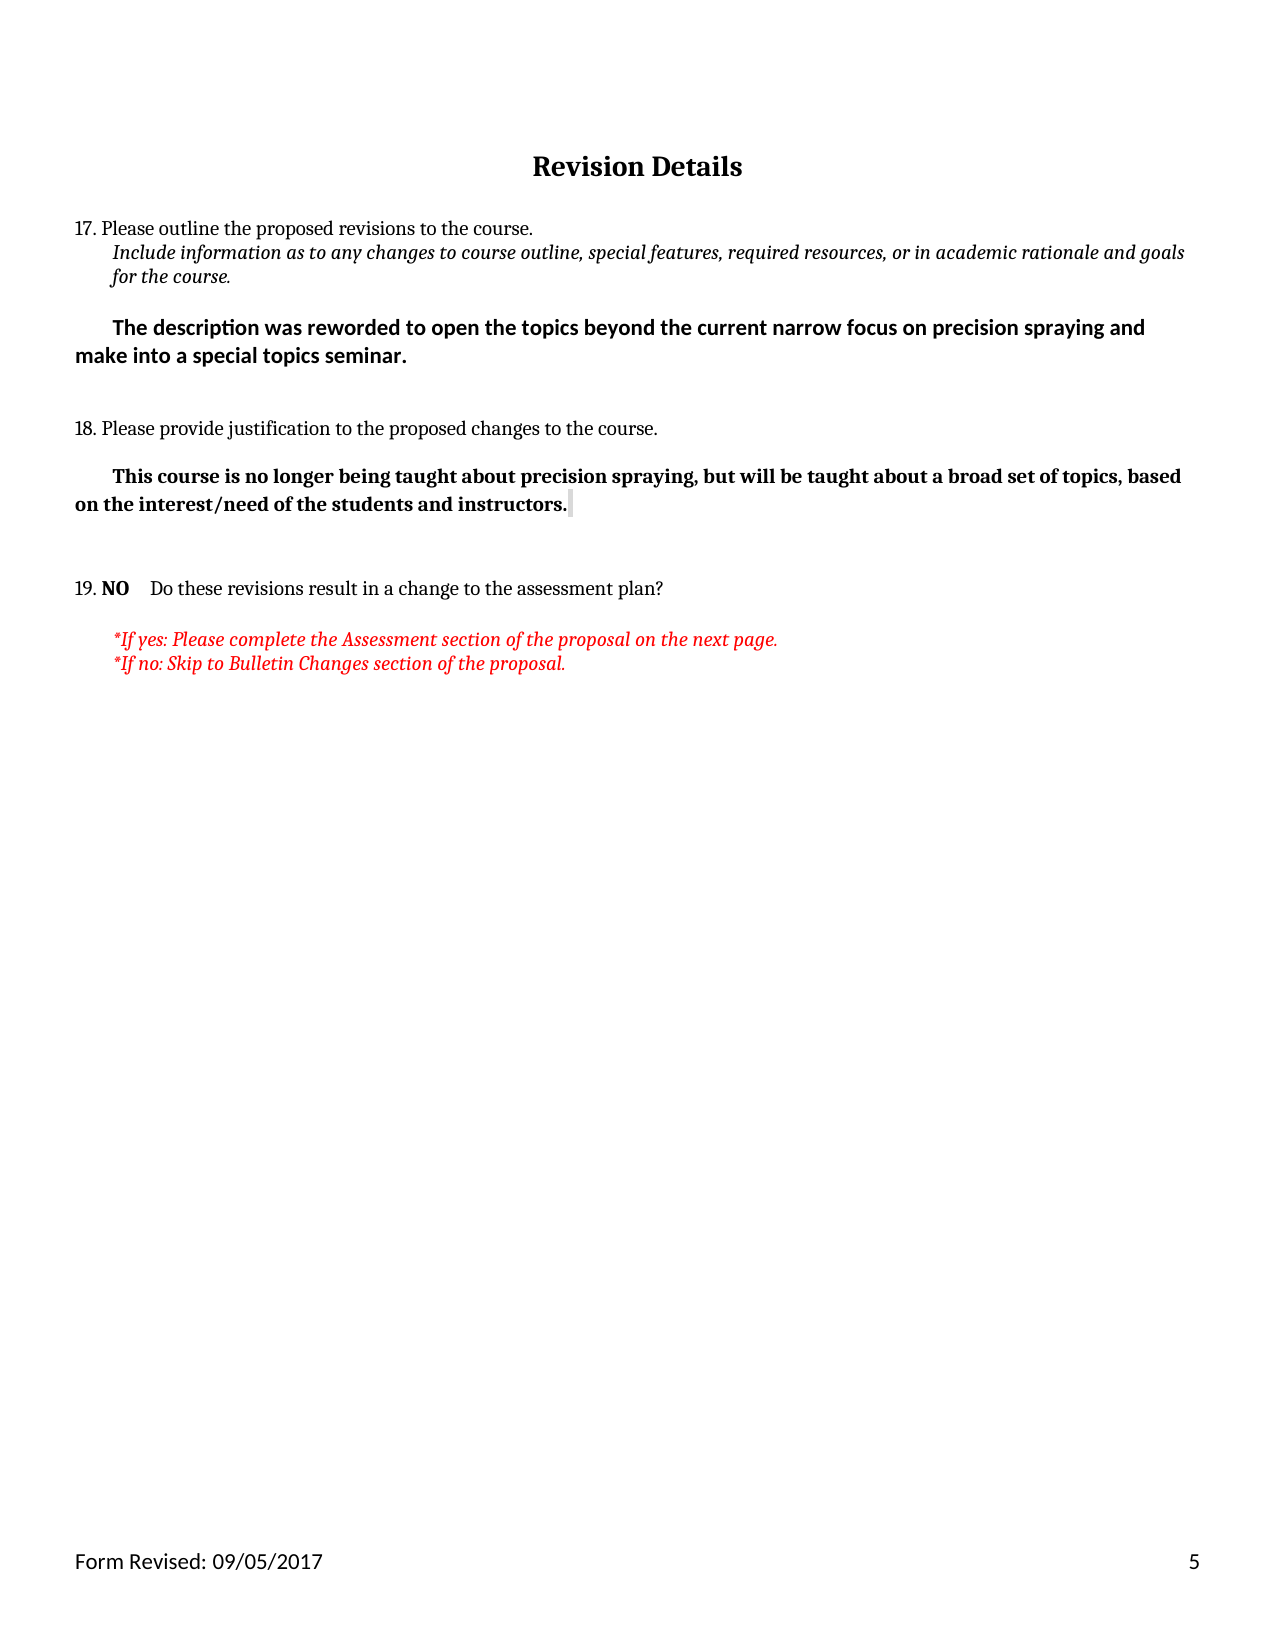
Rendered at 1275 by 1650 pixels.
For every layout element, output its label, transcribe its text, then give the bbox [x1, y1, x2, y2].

text Revision Details [75, 150, 1200, 183]
text Include information as to any changes to course outline, special features, required resources, or in academic rationale and goals for the course. [112, 241, 1200, 289]
text *If yes: Please complete the Assessment section of the proposal on the next page. [75, 628, 1200, 652]
text 18. Please provide justification to the proposed changes to the course. [75, 417, 1200, 441]
text 17. Please outline the proposed revisions to the course. [75, 217, 1200, 241]
text *If no: Skip to Bulletin Changes section of the proposal. [75, 652, 1200, 676]
text 19. Do these revisions result in a change to the assessment plan? [75, 576, 1200, 600]
